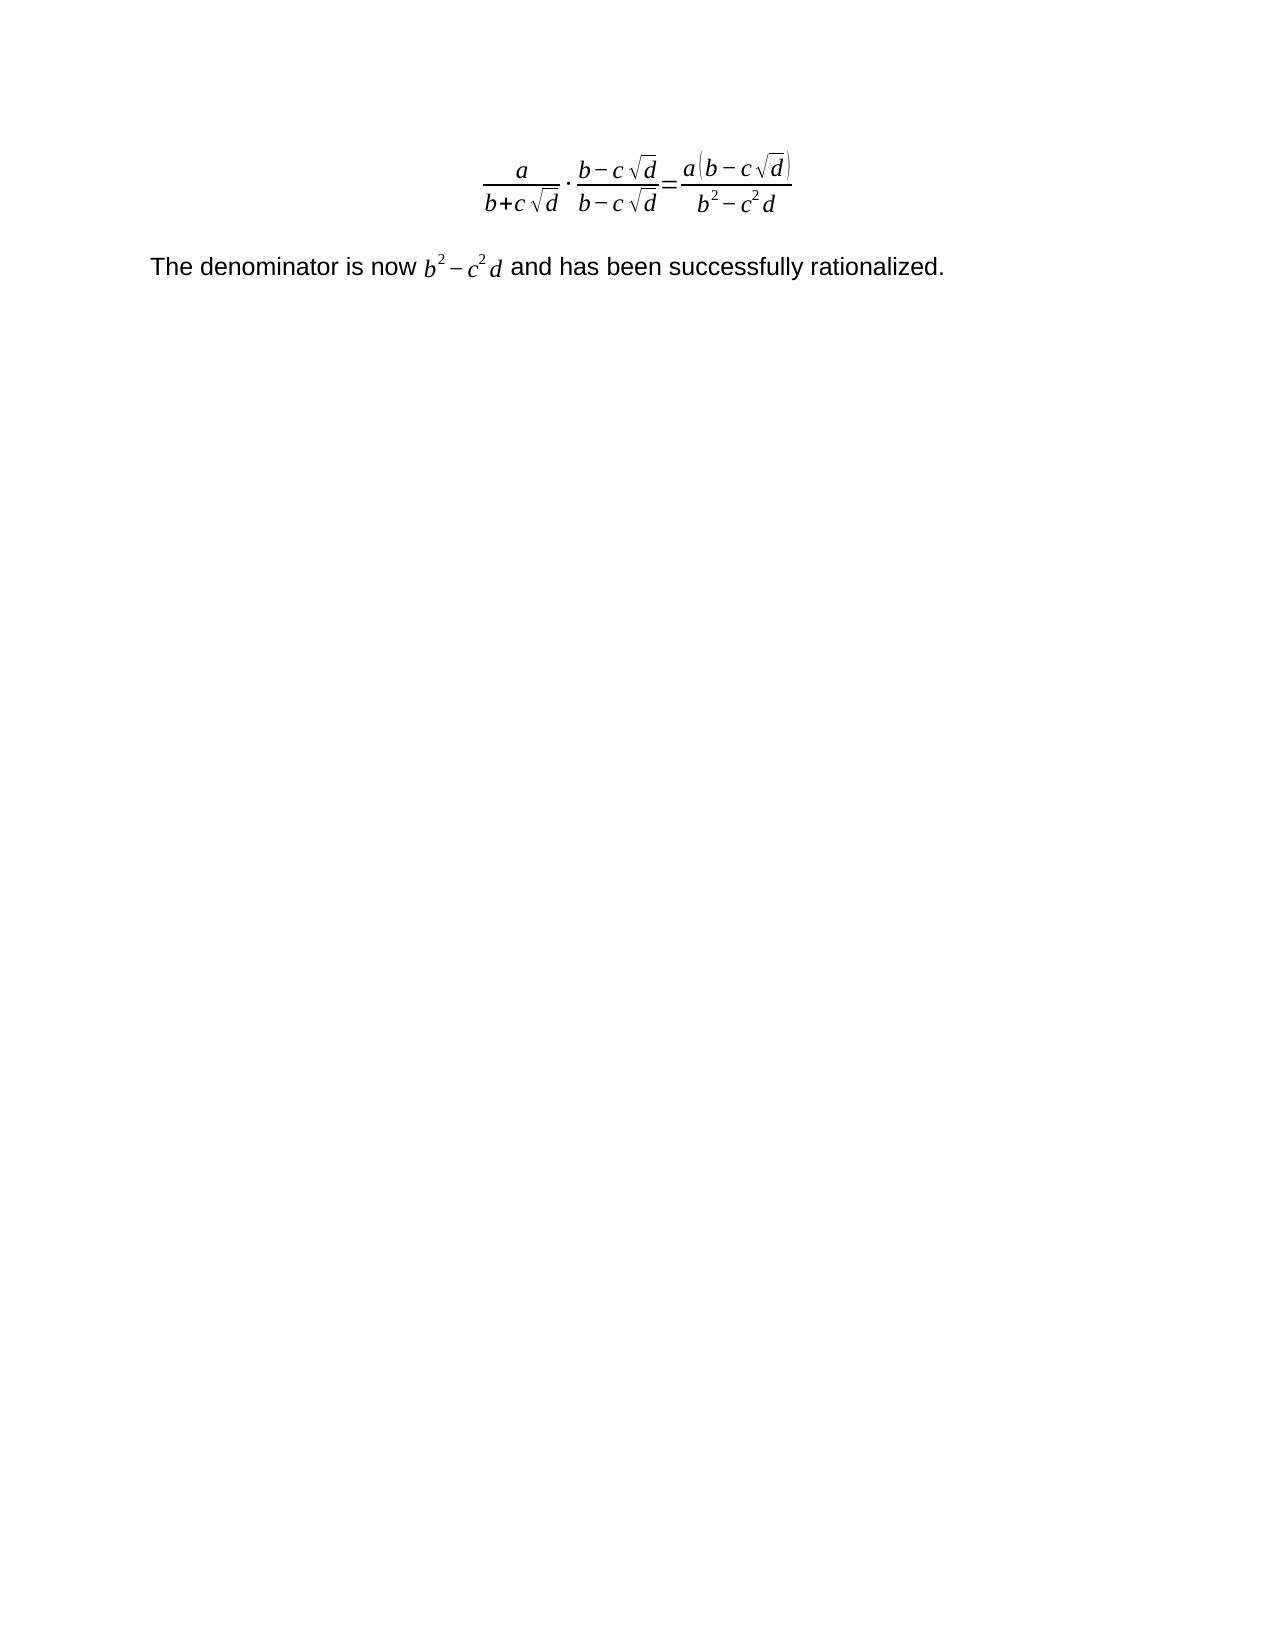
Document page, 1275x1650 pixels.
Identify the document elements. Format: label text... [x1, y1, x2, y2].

text The denominator is now and has been successfully rationalized. [150, 251, 1125, 282]
